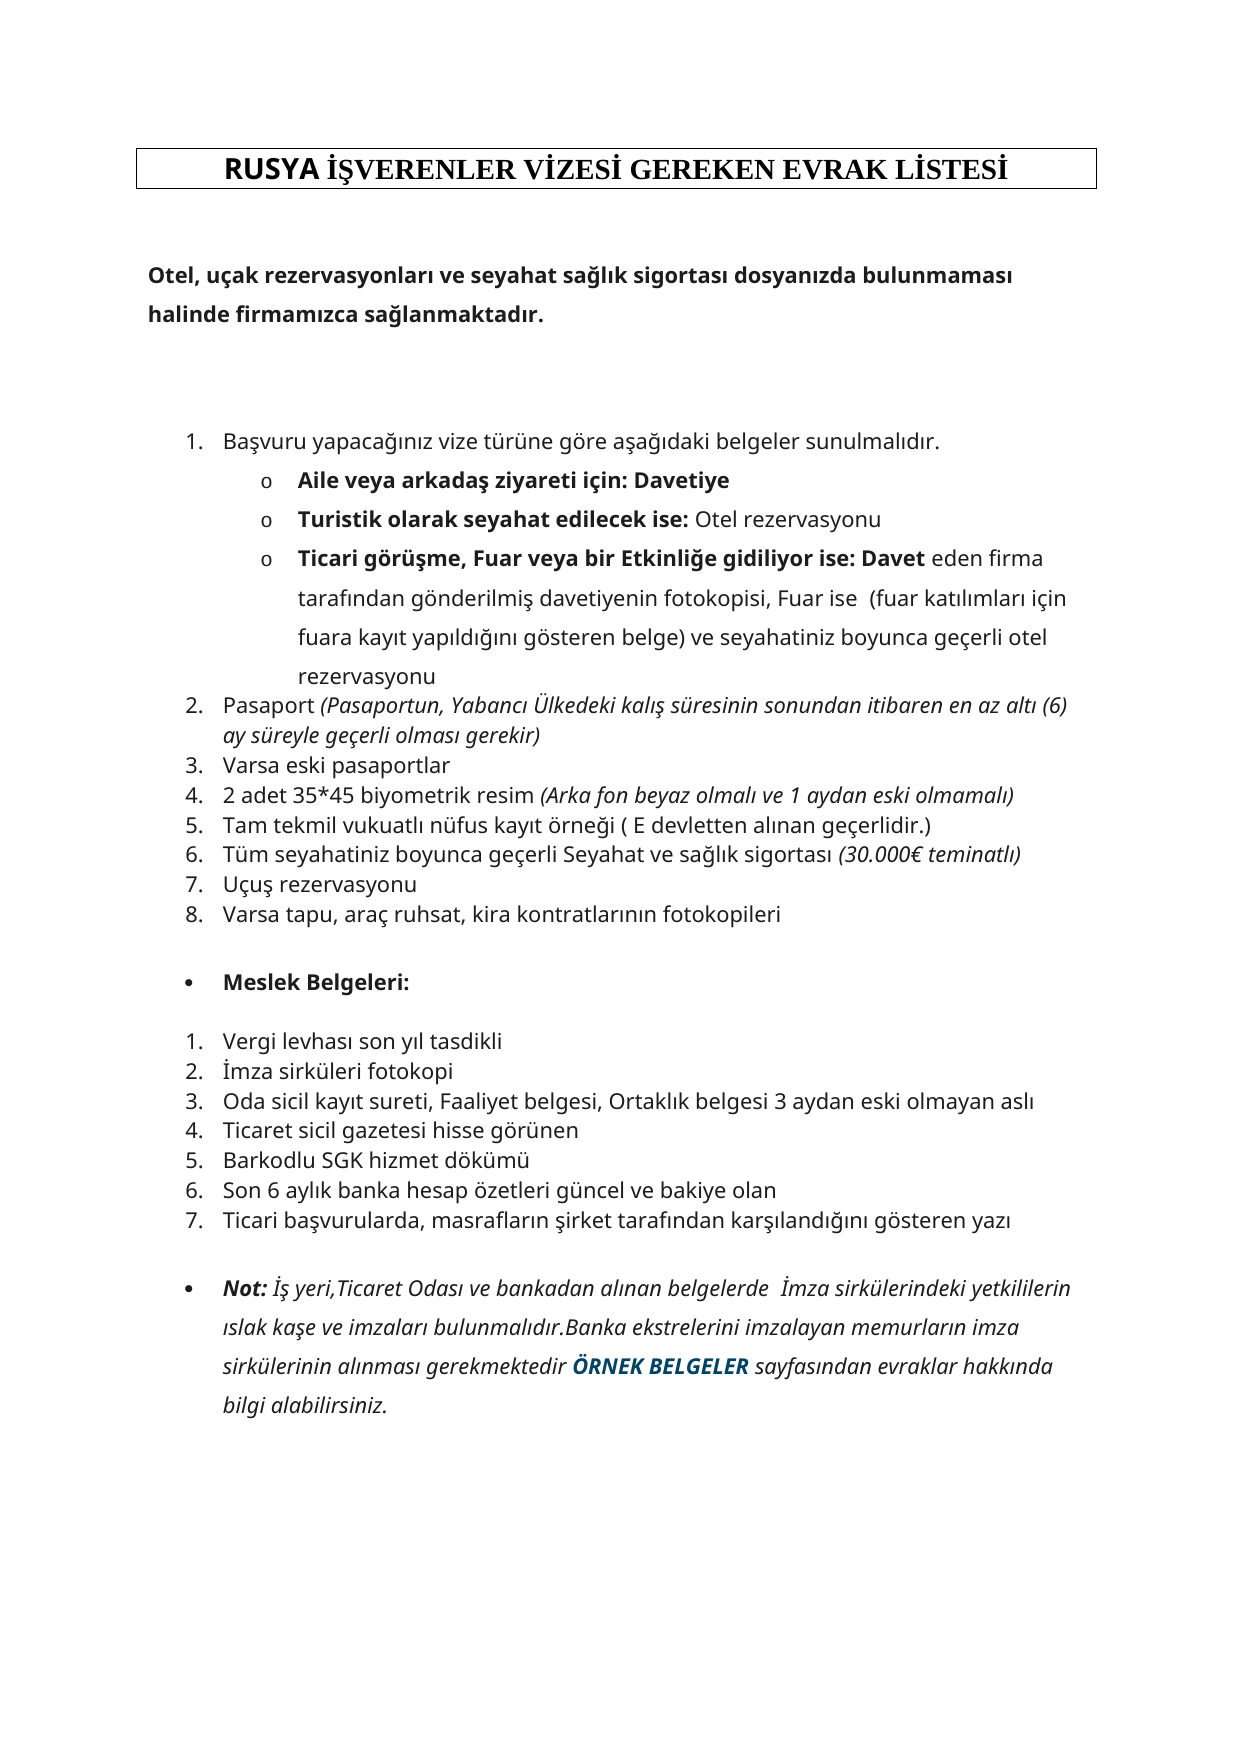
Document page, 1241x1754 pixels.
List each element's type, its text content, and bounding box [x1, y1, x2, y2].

list Başvuru yapacağınız vize türüne göre aşağıdaki belgeler sunulmalıdır. [185, 426, 1093, 456]
list Son 6 aylık banka hesap özetleri güncel ve bakiye olan [185, 1175, 1093, 1205]
list 2 adet 35*45 biyometrik resim (Arka fon beyaz olmalı ve 1 aydan eski olmamalı) [185, 780, 1093, 809]
list Tüm seyahatiniz boyunca geçerli Seyahat ve sağlık sigortası (30.000€ teminatlı) [185, 839, 1093, 869]
list Tam tekmil vukuatlı nüfus kayıt örneği ( E devletten alınan geçerlidir.) [185, 809, 1093, 839]
list Barkodlu SGK hizmet dökümü [185, 1145, 1093, 1175]
list İmza sirküleri fotokopi [185, 1056, 1093, 1086]
list Pasaport (Pasaportun, Yabancı Ülkedeki kalış süresinin sonundan itibaren en az altı (6) ay süreyle geçerli olması gerekir) [185, 690, 1093, 750]
list Ticari başvurularda, masrafların şirket tarafından karşılandığını gösteren yazı [185, 1205, 1093, 1235]
list Varsa tapu, araç ruhsat, kira kontratlarının fotokopileri [185, 899, 1093, 929]
list Meslek Belgeleri: [185, 958, 1093, 997]
list Uçuş rezervasyonu [185, 869, 1093, 899]
list Varsa eski pasaportlar [185, 750, 1093, 780]
list Aile veya arkadaş ziyareti için: Davetiye [260, 456, 1093, 495]
list Vergi levhası son yıl tasdikli [185, 1026, 1093, 1056]
list Ticaret sicil gazetesi hisse görünen [185, 1116, 1093, 1145]
list Oda sicil kayıt sureti, Faaliyet belgesi, Ortaklık belgesi 3 aydan eski olmayan aslı [185, 1086, 1093, 1116]
list Not: İş yeri,Ticaret Odası ve bankadan alınan belgelerde İmza sirkülerindeki yetkililerin ıslak kaşe ve imzaları bulunmalıdır.Banka ekstrelerini imzalayan memurların imza sirkülerinin alınması gerekmektedir ÖRNEK BELGELER sayfasından evraklar hakkında bilgi alabilirsiniz. [185, 1264, 1093, 1420]
list Turistik olarak seyahat edilecek ise: Otel rezervasyonu [260, 495, 1093, 534]
list Ticari görüşme, Fuar veya bir Etkinliğe gidiliyor ise: Davet eden firma tarafından gönderilmiş davetiyenin fotokopisi, Fuar ise (fuar katılımları için fuara kayıt yapıldığını gösteren belge) ve seyahatiniz boyunca geçerli otel rezervasyonu [260, 534, 1093, 690]
text Otel, uçak rezervasyonları ve seyahat sağlık sigortası dosyanızda bulunmaması halinde firmamızca sağlanmaktadır. [148, 251, 1093, 329]
table_header RUSYA İŞVERENLER VİZESİ GEREKEN EVRAK LİSTESİ [137, 149, 1096, 188]
